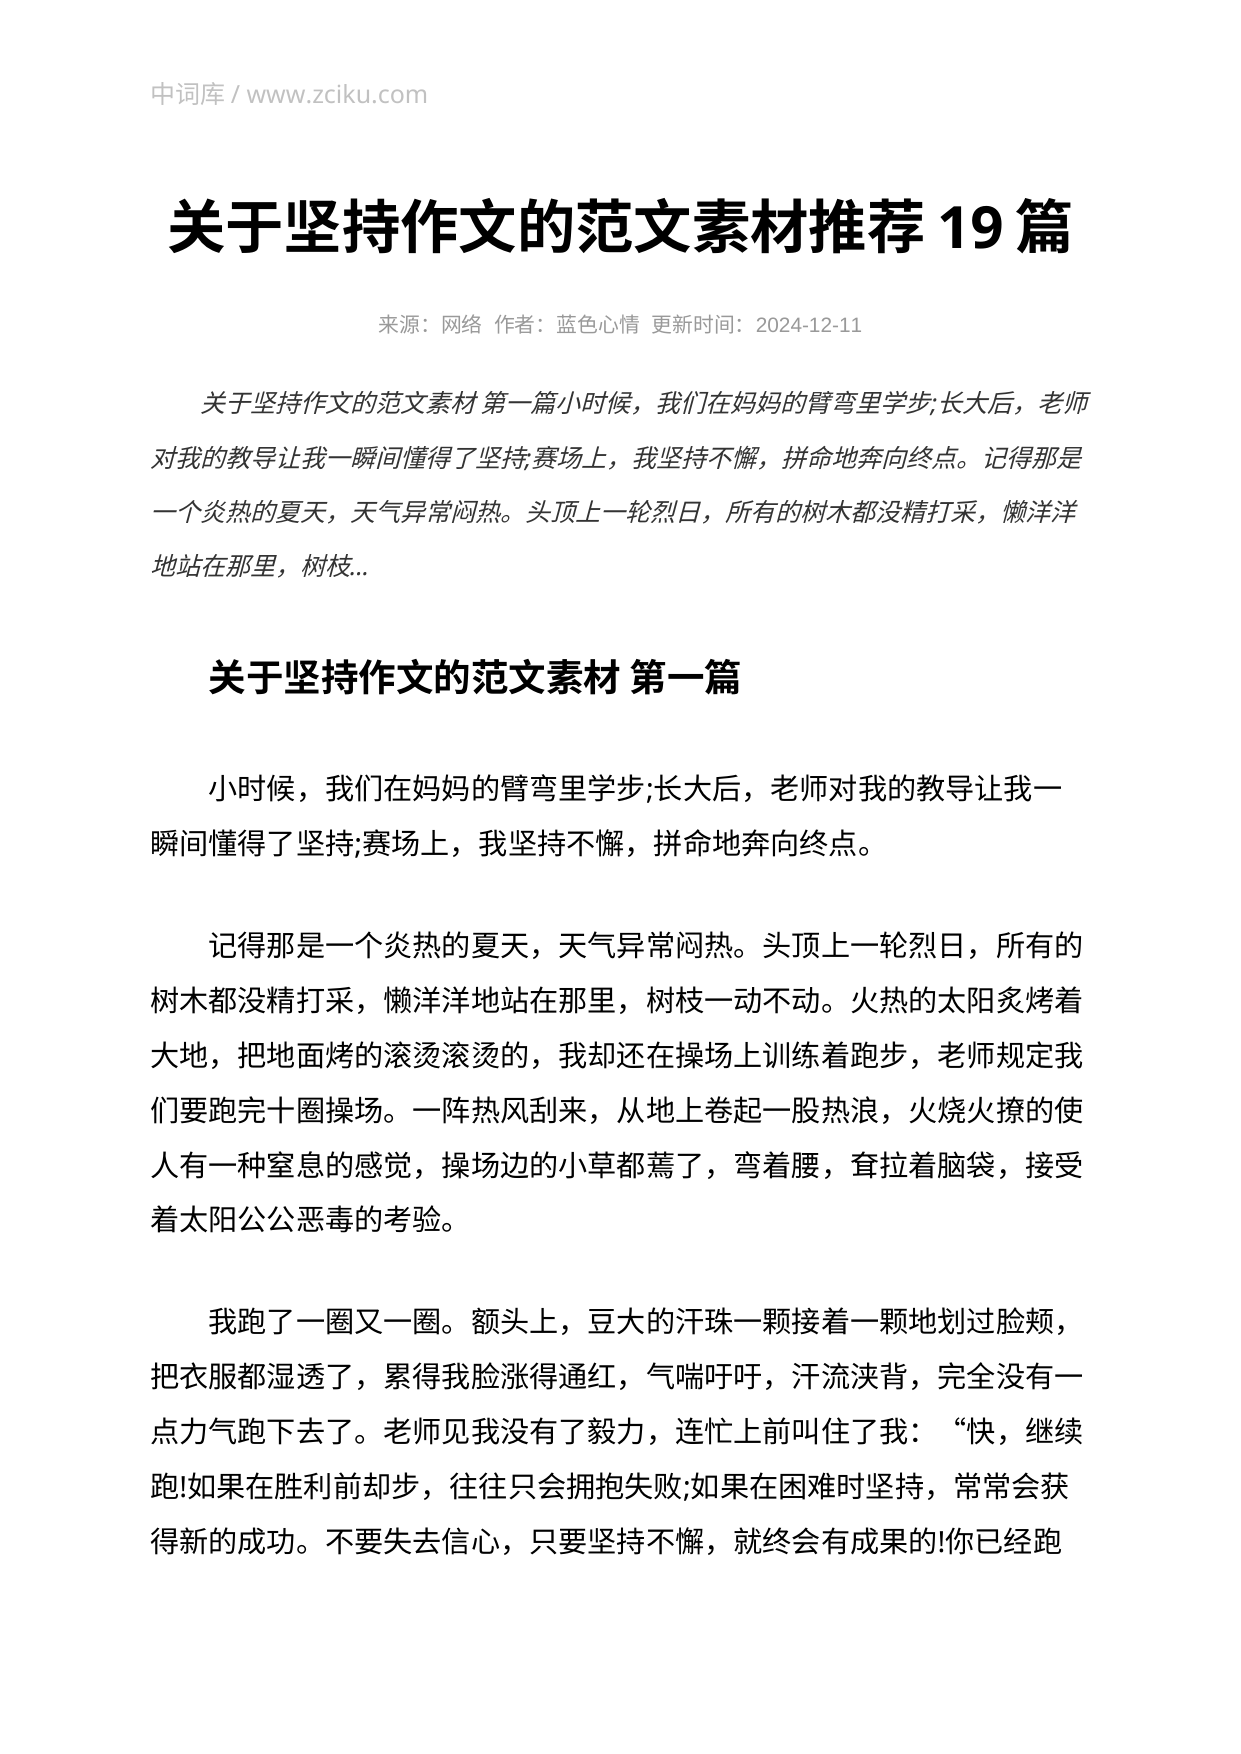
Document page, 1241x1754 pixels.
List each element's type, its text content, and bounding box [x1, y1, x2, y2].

text 记得那是一个炎热的夏天，天气异常闷热。头顶上一轮烈日，所有的树木都没精打采，懒洋洋地站在那里，树枝一动不动。火热的太阳炙烤着大地，把地面烤的滚烫滚烫的，我却还在操场上训练着跑步，老师规定我们要跑完十圈操场。一阵热风刮来，从地上卷起一股热浪，火烧火撩的使人有一种窒息的感觉，操场边的小草都蔫了，弯着腰，耷拉着脑袋，接受着太阳公公恶毒的考验。 [150, 922, 1090, 1239]
text 小时候，我们在妈妈的臂弯里学步;长大后，老师对我的教导让我一瞬间懂得了坚持;赛场上，我坚持不懈，拼命地奔向终点。 [150, 766, 1090, 863]
text 关于坚持作文的范文素材 第一篇小时候，我们在妈妈的臂弯里学步;长大后，老师对我的教导让我一瞬间懂得了坚持;赛场上，我坚持不懈，拼命地奔向终点。记得那是一个炎热的夏天，天气异常闷热。头顶上一轮烈日，所有的树木都没精打采，懒洋洋地站在那里，树枝... [150, 384, 1090, 583]
subtitle 关于坚持作文的范文素材推荐19篇 [150, 181, 1090, 266]
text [150, 1299, 1090, 1561]
text 关于坚持作文的范文素材 第一篇 [150, 648, 1090, 702]
text 来源：网络 作者：蓝色心情 更新时间：2024-12-11 [150, 313, 1090, 337]
